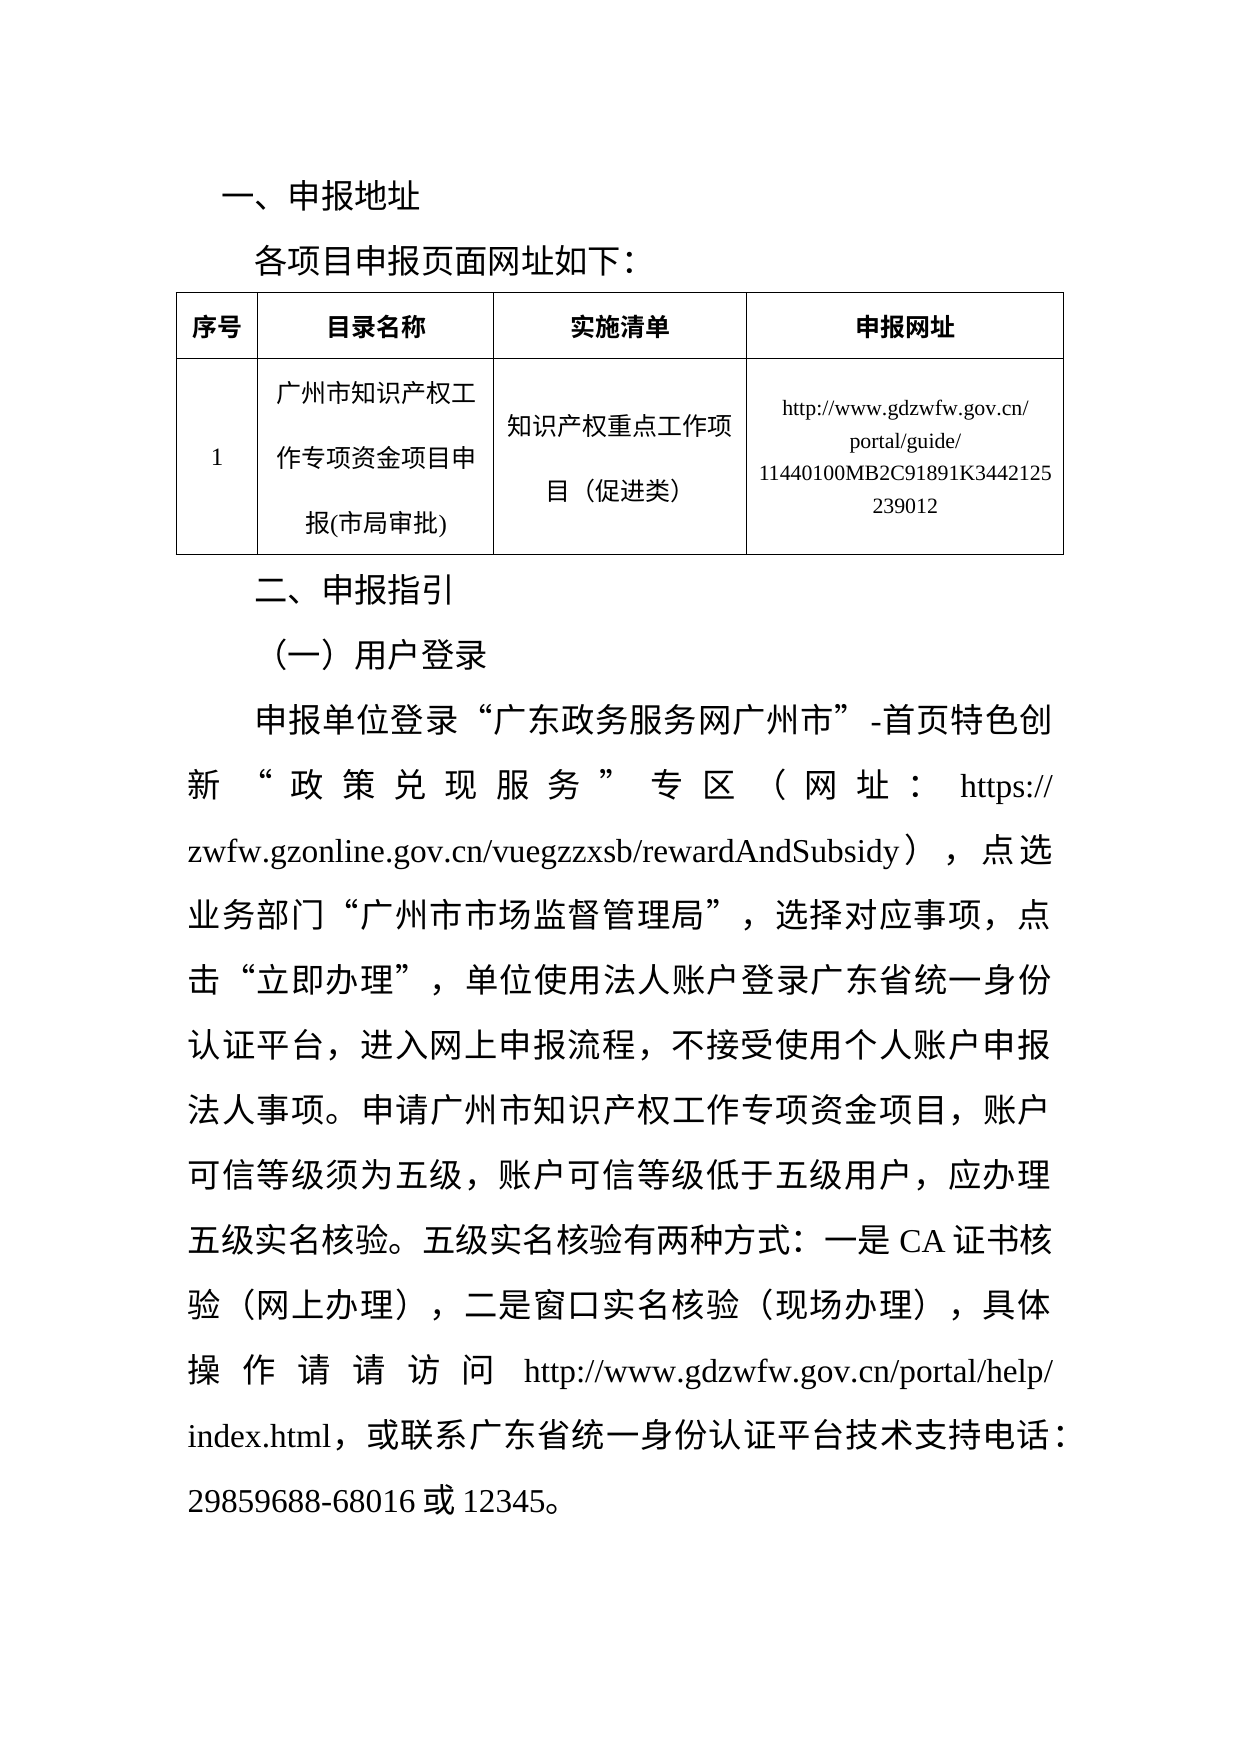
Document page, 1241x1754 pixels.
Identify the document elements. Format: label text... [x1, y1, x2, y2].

table_header 实施清单 [494, 293, 746, 358]
table_header 申报网址 [747, 293, 1063, 358]
table_header 序号 [177, 293, 257, 358]
table_cell 广州市知识产权工作专项资金项目申报(市局审批) [258, 359, 493, 554]
text 二、申报指引 [187, 555, 1053, 620]
table_cell 知识产权重点工作项目（促进类） [494, 359, 746, 554]
table_cell http://www.gdzwfw.gov.cn/portal/guide/11440100MB2C91891K3442125239012 [747, 359, 1063, 554]
text 各项目申报页面网址如下： [187, 227, 1053, 292]
text （一）用户登录 [187, 620, 1053, 685]
table_cell 1 [177, 359, 257, 554]
text 申报单位登录“广东政务服务网广州市”-首页特色创新“政策兑现服务”专区（网址：https://zwfw.gzonline.gov.cn/vuegzzxsb/rewardAndSubsidy），点选业务部门“广州市市场监督管理局”，选择对应事项，点击“立即办理”，单位使用法人账户登录广东省统一身份认证平台，进入网上申报流程，不接受使用个人账户申报法人事项。申请广州市知识产权工作专项资金项目，账户可信等级须为五级，账户可信等级低于五级用户，应办理五级实名核验。五级实名核验有两种方式：一是CA证书核验（网上办理），二是窗口实名核验（现场办理），具体操作请请访问http://www.gdzwfw.gov.cn/portal/help/index.html，或联系广东省统一身份认证平台技术支持电话：29859688-68016或12345。 [187, 685, 1053, 1530]
text 一、申报地址 [187, 162, 1053, 227]
table_header 目录名称 [258, 293, 493, 358]
